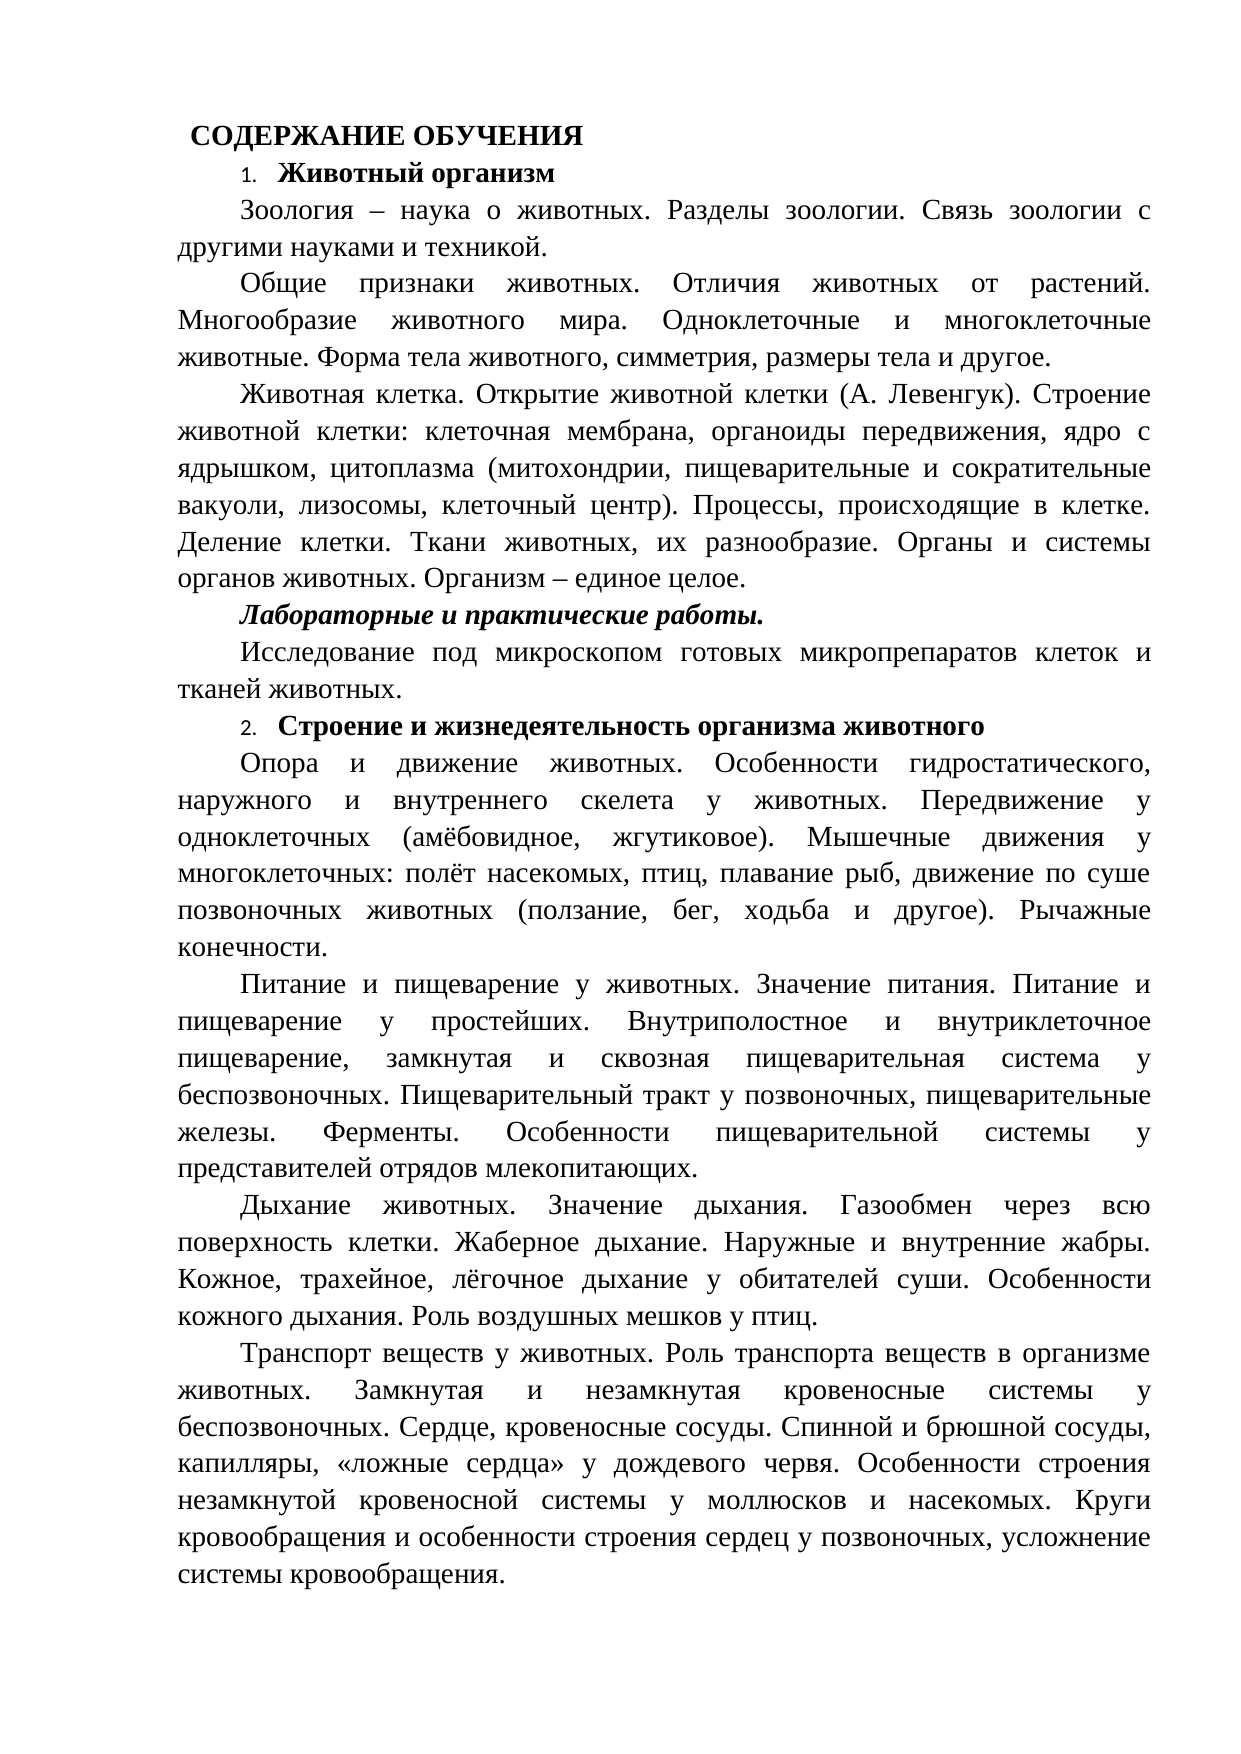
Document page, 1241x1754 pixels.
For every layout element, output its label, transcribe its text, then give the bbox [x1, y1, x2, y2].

list Строение и жизнедеятельность организма животного [240, 708, 1152, 742]
text Опора и движение животных. Особенности гидростатического, наружного и внутреннего скелета у животных. Передвижение у одноклеточных (амёбовидное, жгутиковое). Мышечные движения у многоклеточных: полёт насекомых, птиц, плавание рыб, движение по суше позвоночных животных (ползание, бег, ходьба и другое). Рычажные конечности. [177, 745, 1152, 963]
text Транспорт веществ у животных. Роль транспорта веществ в организме животных. Замкнутая и незамкнутая кровеносные системы у беспозвоночных. Сердце, кровеносные сосуды. Спинной и брюшной сосуды, капилляры, «ложные сердца» у дождевого червя. Особенности строения незамкнутой кровеносной системы у моллюсков и насекомых. Круги кровообращения и особенности строения сердец у позвоночных, усложнение системы кровообращения. [177, 1335, 1152, 1590]
text Питание и пищеварение у животных. Значение питания. Питание и пищеварение у простейших. Внутриполостное и внутриклеточное пищеварение, замкнутая и сквозная пищеварительная система у беспозвоночных. Пищеварительный тракт у позвоночных, пищеварительные железы. Ферменты. Особенности пищеварительной системы у представителей отрядов млекопитающих. [177, 966, 1152, 1184]
text Исследование под микроскопом готовых микропрепаратов клеток и тканей животных. [177, 634, 1152, 705]
text СОДЕРЖАНИЕ ОБУЧЕНИЯ [190, 118, 1152, 152]
list Животный организм [240, 155, 1152, 188]
text Лабораторные и практические работы. [177, 597, 1152, 631]
text Дыхание животных. Значение дыхания. Газообмен через всю поверхность клетки. Жаберное дыхание. Наружные и внутренние жабры. Кожное, трахейное, лёгочное дыхание у обитателей суши. Особенности кожного дыхания. Роль воздушных мешков у птиц. [177, 1187, 1152, 1332]
text Общие признаки животных. Отличия животных от растений. Многообразие животного мира. Одноклеточные и многоклеточные животные. Форма тела животного, симметрия, размеры тела и другое. [177, 266, 1152, 373]
text Зоология – наука о животных. Разделы зоологии. Связь зоологии с другими науками и техникой. [177, 192, 1152, 262]
text Животная клетка. Открытие животной клетки (А. Левенгук). Строение животной клетки: клеточная мембрана, органоиды передвижения, ядро с ядрышком, цитоплазма (митохондрии, пищеварительные и сократительные вакуоли, лизосомы, клеточный центр). Процессы, происходящие в клетке. Деление клетки. Ткани животных, их разнообразие. Органы и системы органов животных. Организм – единое целое. [177, 376, 1152, 594]
